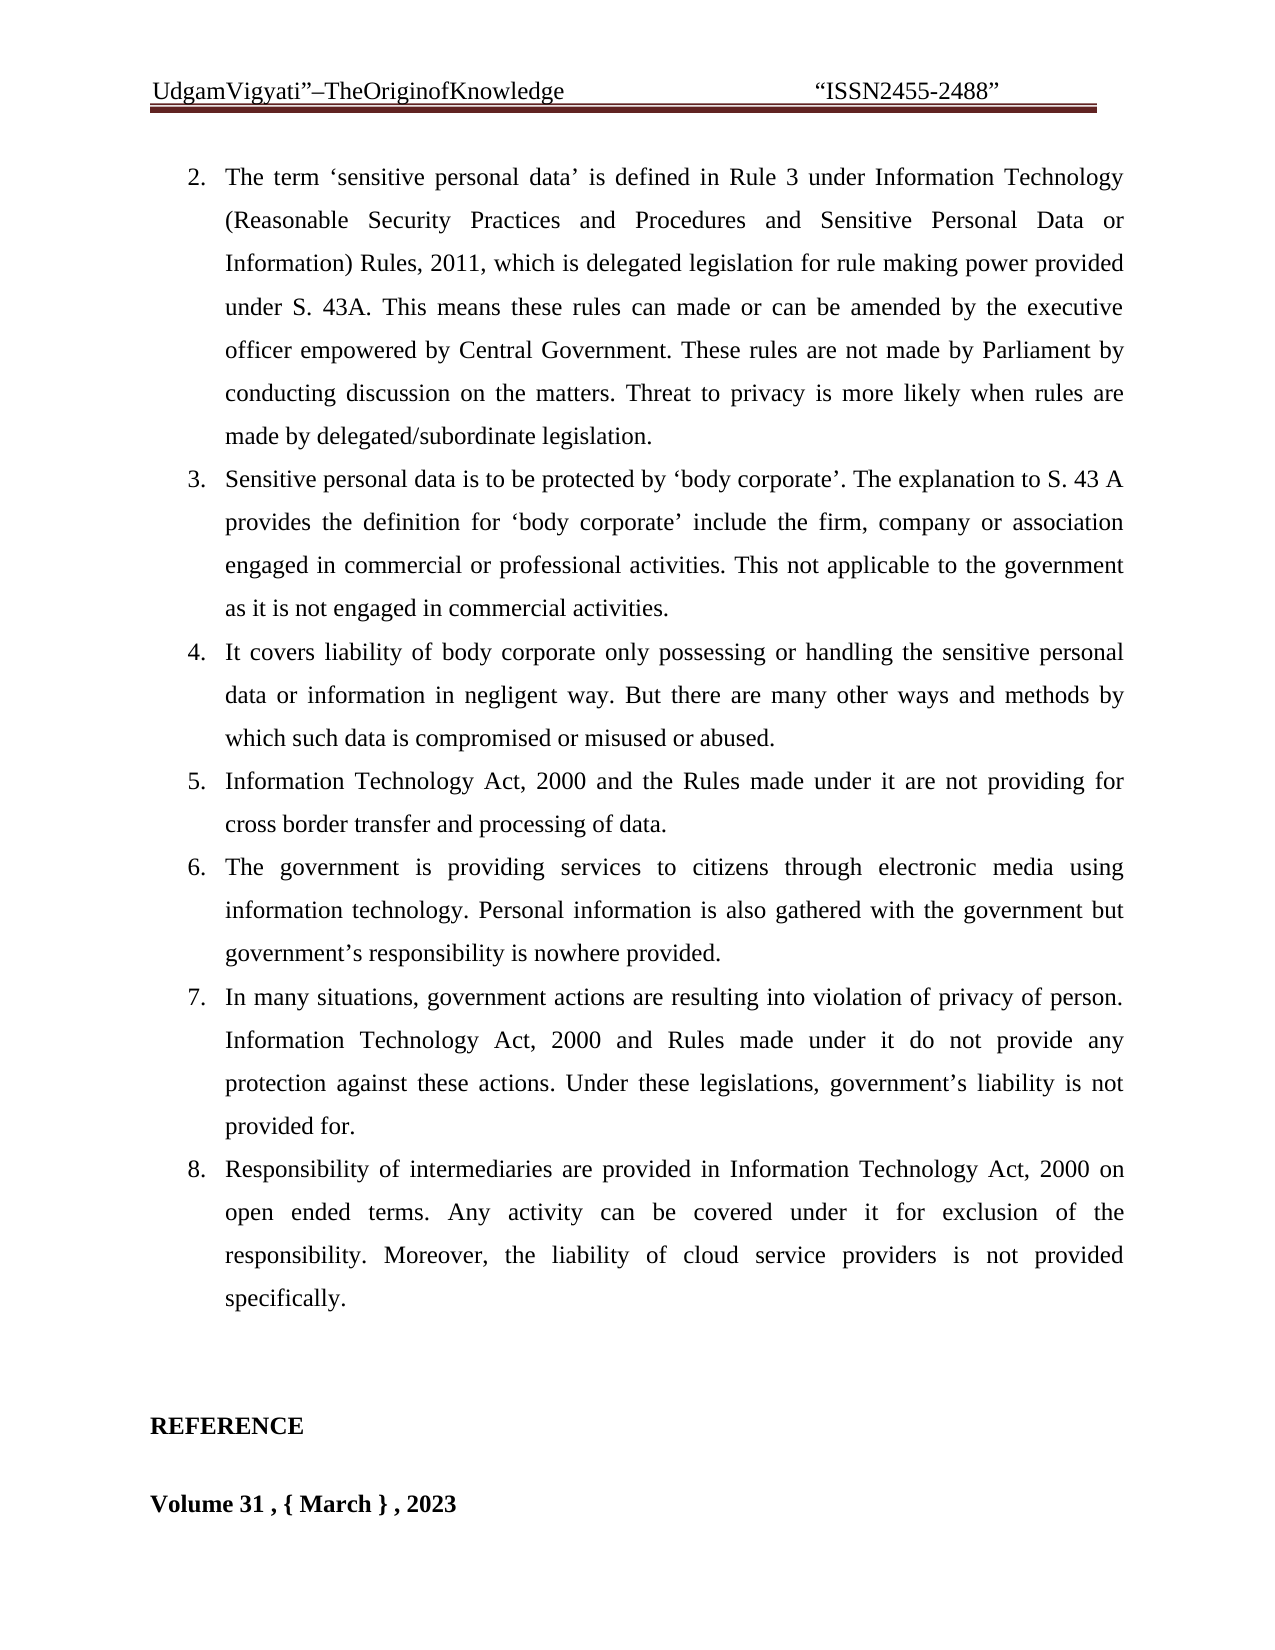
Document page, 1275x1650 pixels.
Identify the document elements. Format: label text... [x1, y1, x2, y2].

text REFERENCE [150, 1411, 1125, 1440]
list The government is providing services to citizens through electronic media using information technology. Personal information is also gathered with the government but government’s responsibility is nowhere provided. [187, 852, 1125, 967]
list The term ‘sensitive personal data’ is defined in Rule 3 under Information Technology (Reasonable Security Practices and Procedures and Sensitive Personal Data or Information) Rules, 2011, which is delegated legislation for rule making power provided under S. 43A. This means these rules can made or can be amended by the executive officer empowered by Central Government. These rules are not made by Parliament by conducting discussion on the matters. Threat to privacy is more likely when rules are made by delegated/subordinate legislation. [187, 162, 1125, 450]
list Information Technology Act, 2000 and the Rules made under it are not providing for cross border transfer and processing of data. [187, 766, 1125, 838]
list Responsibility of intermediaries are provided in Information Technology Act, 2000 on open ended terms. Any activity can be covered under it for exclusion of the responsibility. Moreover, the liability of cloud service providers is not provided specifically. [187, 1154, 1125, 1312]
list Sensitive personal data is to be protected by ‘body corporate’. The explanation to S. 43 A provides the definition for ‘body corporate’ include the firm, company or association engaged in commercial or professional activities. This not applicable to the government as it is not engaged in commercial activities. [187, 464, 1125, 622]
list In many situations, government actions are resulting into violation of privacy of person. Information Technology Act, 2000 and Rules made under it do not provide any protection against these actions. Under these legislations, government’s liability is not provided for. [187, 982, 1125, 1140]
list It covers liability of body corporate only possessing or handling the sensitive personal data or information in negligent way. But there are many other ways and methods by which such data is compromised or misused or abused. [187, 637, 1125, 752]
